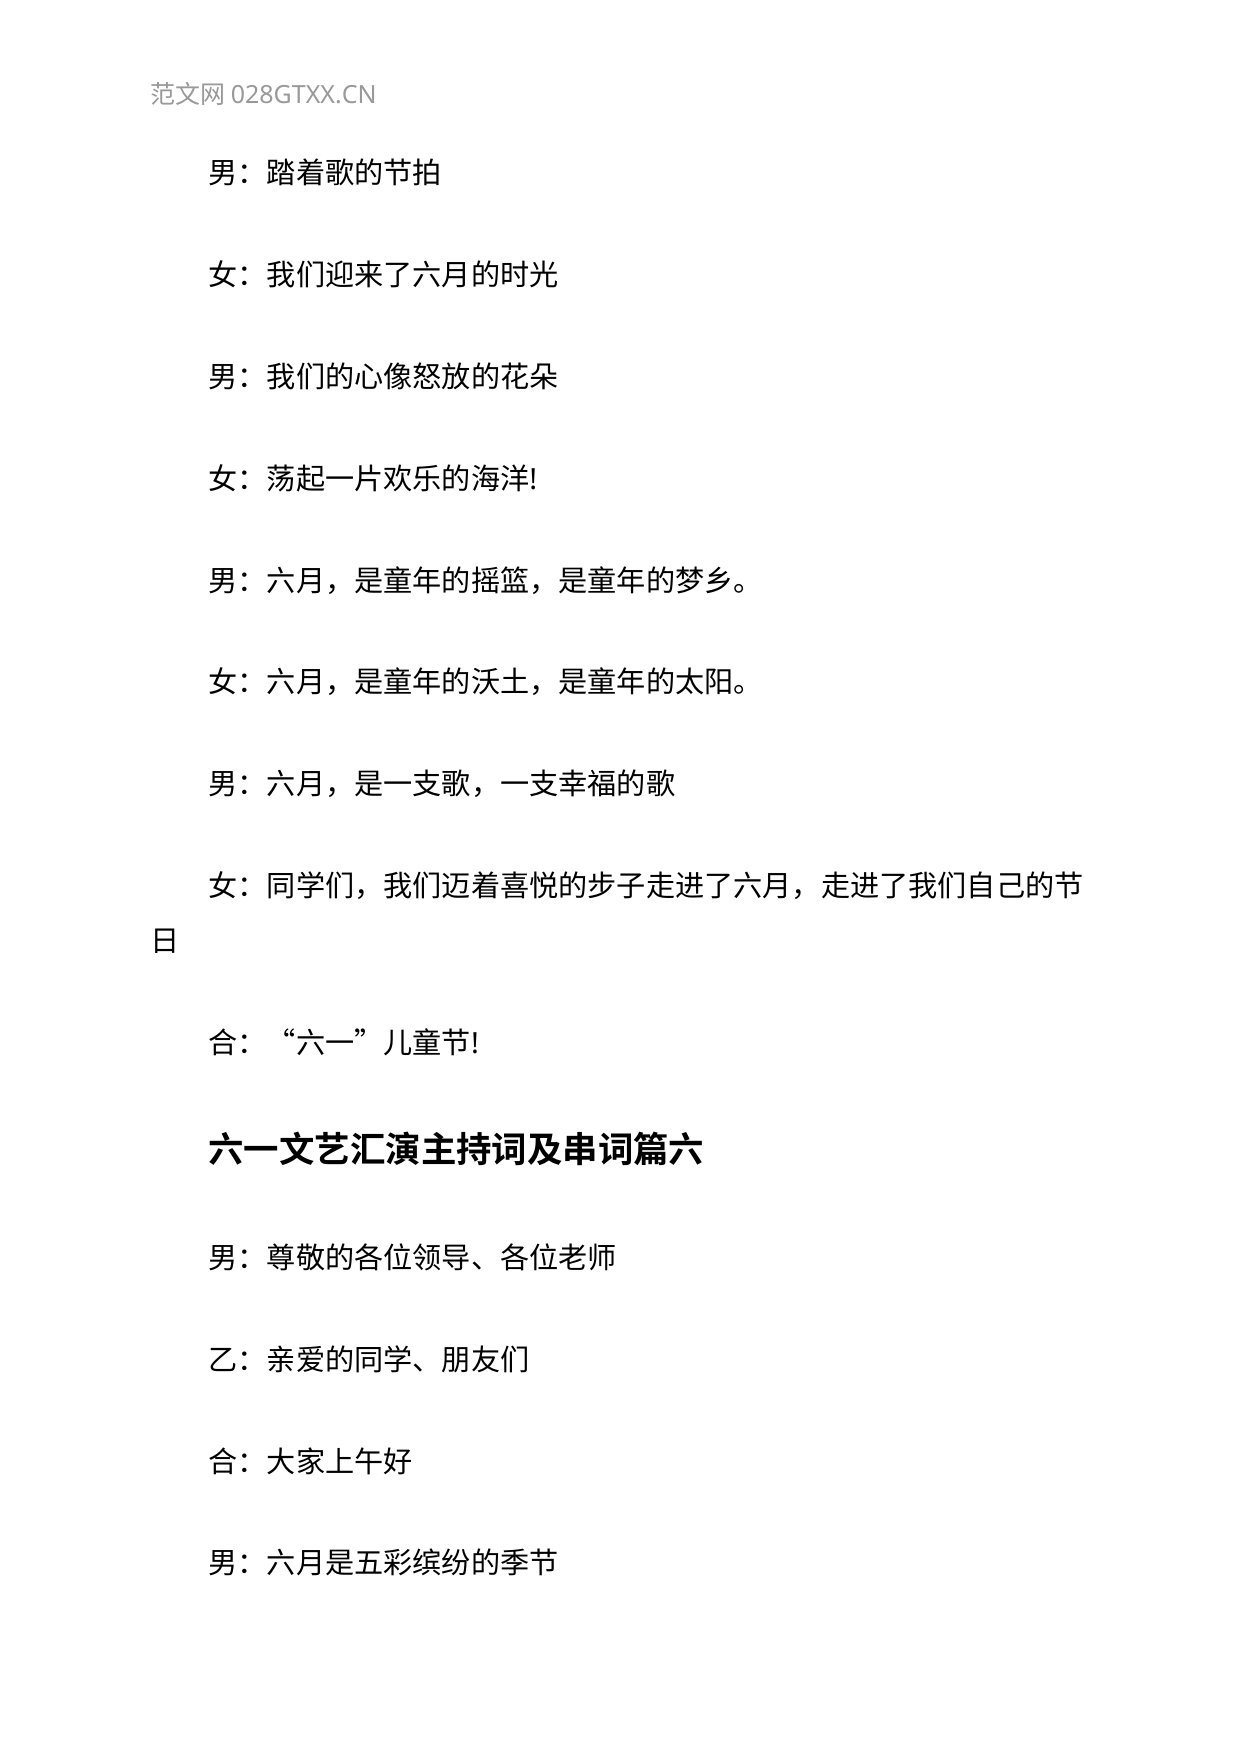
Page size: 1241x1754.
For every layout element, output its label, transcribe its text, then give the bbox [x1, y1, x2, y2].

text 女：六月，是童年的沃土，是童年的太阳。 [150, 659, 1090, 701]
text 男：六月是五彩缤纷的季节 [150, 1540, 1090, 1582]
text 六一文艺汇演主持词及串词篇六 [150, 1121, 1090, 1172]
text 女：同学们，我们迈着喜悦的步子走进了六月，走进了我们自己的节日 [150, 863, 1090, 960]
text 乙：亲爱的同学、朋友们 [150, 1336, 1090, 1379]
text 男：六月，是童年的摇篮，是童年的梦乡。 [150, 557, 1090, 599]
text 男：我们的心像怒放的花朵 [150, 353, 1090, 396]
text 男：六月，是一支歌，一支幸福的歌 [150, 761, 1090, 803]
text 男：尊敬的各位领导、各位老师 [150, 1235, 1090, 1277]
text 合：大家上午好 [150, 1438, 1090, 1481]
text 男：踏着歌的节拍 [150, 150, 1090, 192]
text 女：我们迎来了六月的时光 [150, 252, 1090, 294]
text 合：“六一”儿童节! [150, 1019, 1090, 1062]
text 女：荡起一片欢乐的海洋! [150, 455, 1090, 498]
